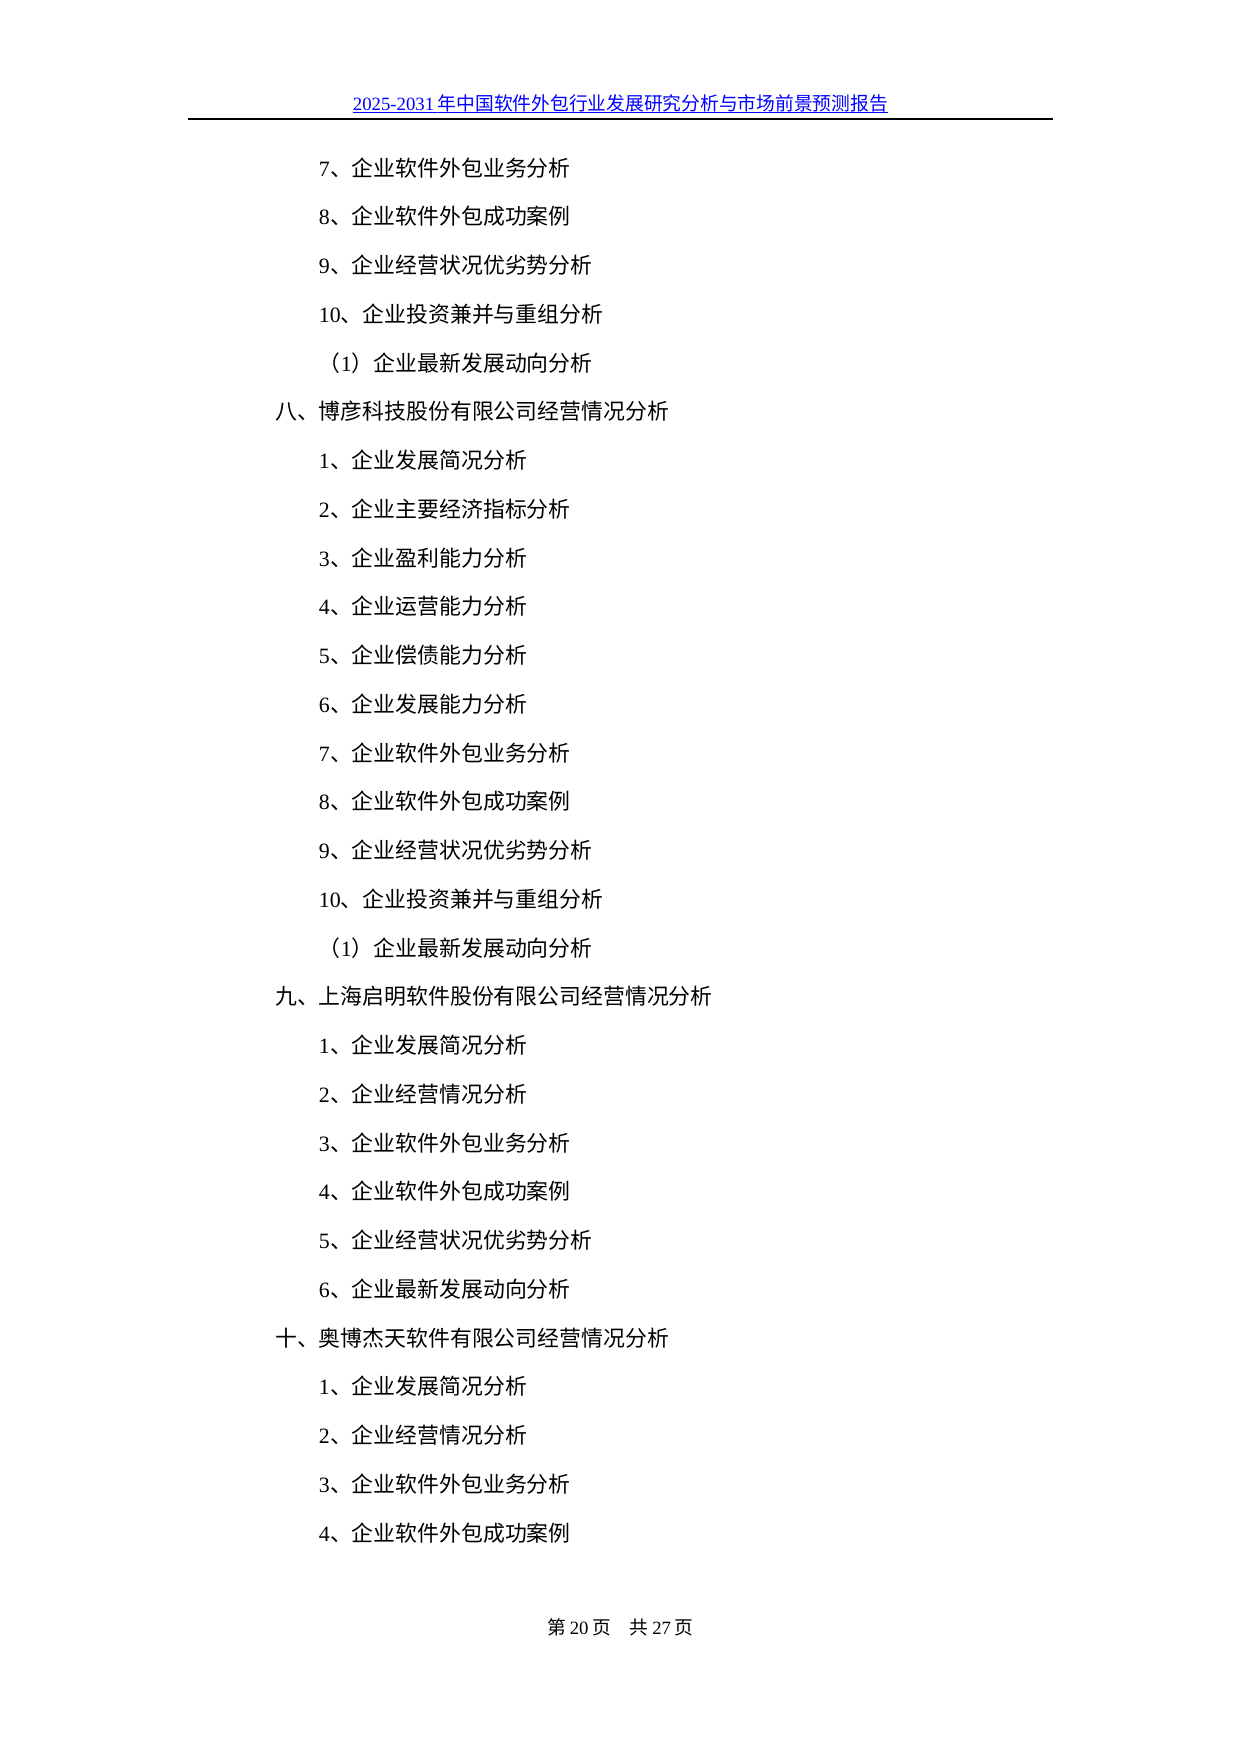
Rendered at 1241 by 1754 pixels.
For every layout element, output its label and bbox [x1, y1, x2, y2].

text [187, 150, 1053, 1548]
